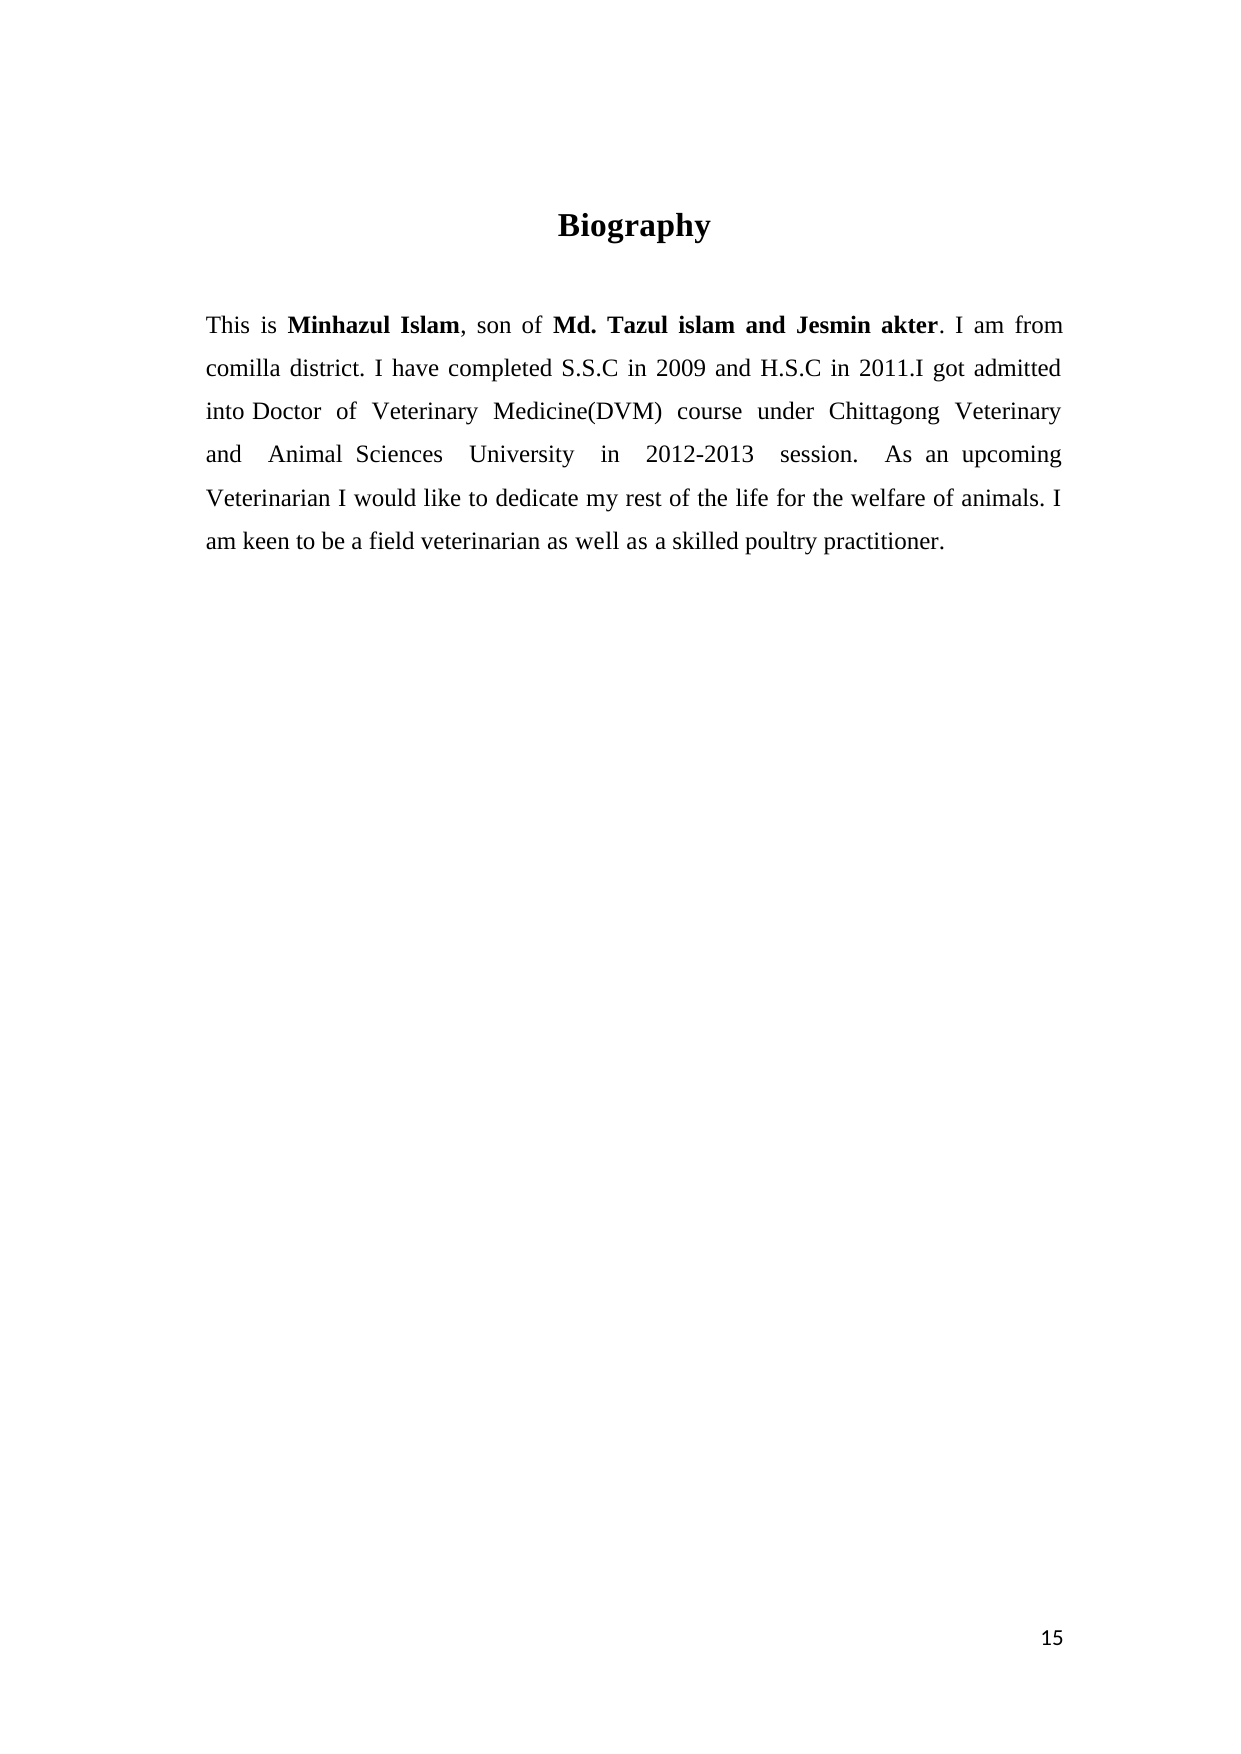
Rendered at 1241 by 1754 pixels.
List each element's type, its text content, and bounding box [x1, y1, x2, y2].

text This is Minhazul Islam, son of Md. Tazul islam and Jesmin akter. I am from comilla district. I have completed S.S.C in 2009 and H.S.C in 2011.I got admitted into Doctor of Veterinary Medicine(DVM) course under Chittagong Veterinary and Animal Sciences University in 2012-2013 session. As an upcoming Veterinarian I would like to dedicate my rest of the life for the welfare of animals. I am keen to be a field veterinarian as well as a skilled poultry practitioner. [206, 310, 1063, 554]
text Biography [206, 206, 1063, 244]
